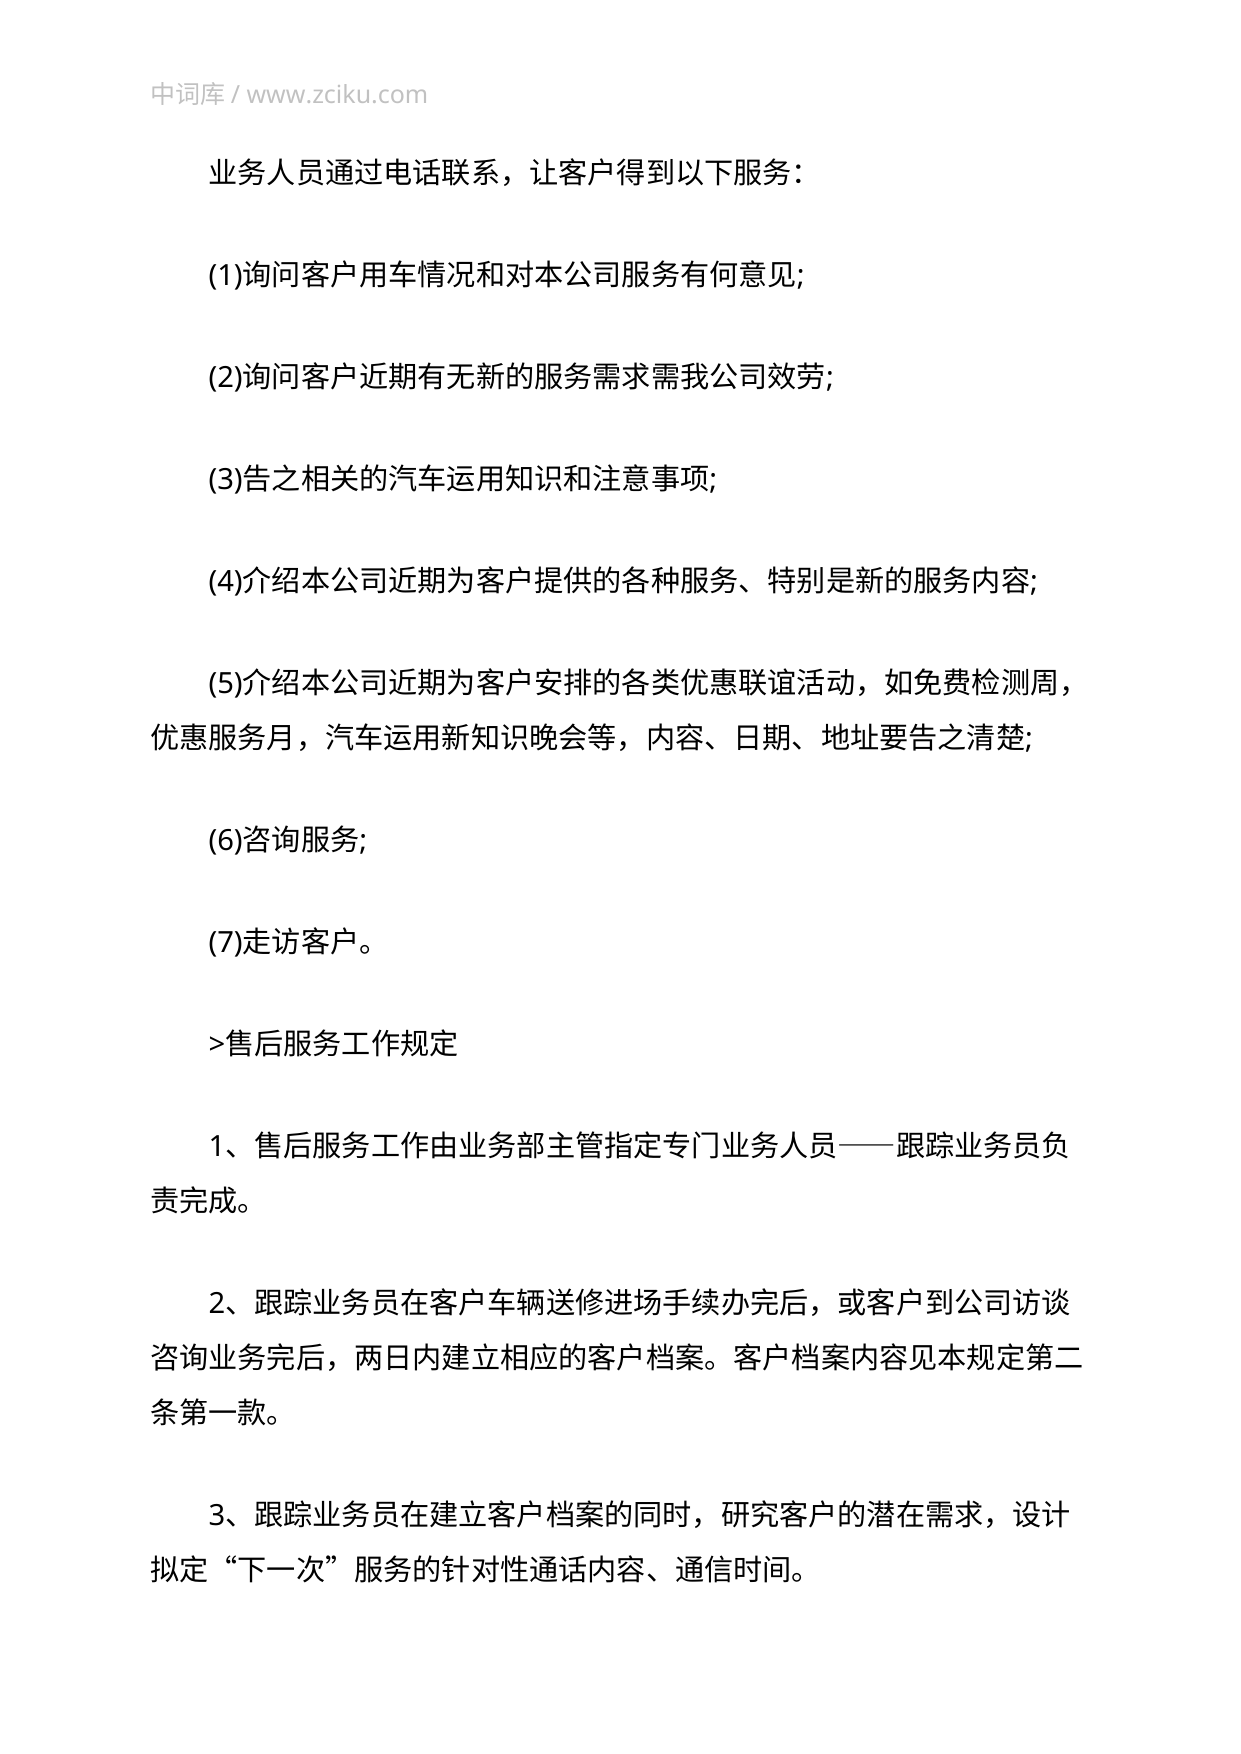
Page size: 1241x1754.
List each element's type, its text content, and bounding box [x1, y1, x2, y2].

text 业务人员通过电话联系，让客户得到以下服务： [150, 150, 1090, 192]
text (4)介绍本公司近期为客户提供的各种服务、特别是新的服务内容; [150, 558, 1090, 600]
text (5)介绍本公司近期为客户安排的各类优惠联谊活动，如免费检测周，优惠服务月，汽车运用新知识晚会等，内容、日期、地址要告之清楚; [150, 660, 1090, 757]
text (3)告之相关的汽车运用知识和注意事项; [150, 456, 1090, 498]
text (6)咨询服务; [150, 817, 1090, 859]
text (2)询问客户近期有无新的服务需求需我公司效劳; [150, 354, 1090, 396]
text (1)询问客户用车情况和对本公司服务有何意见; [150, 252, 1090, 294]
text 3、跟踪业务员在建立客户档案的同时，研究客户的潜在需求，设计拟定“下一次”服务的针对性通话内容、通信时间。 [150, 1491, 1090, 1588]
text 2、跟踪业务员在客户车辆送修进场手续办完后，或客户到公司访谈咨询业务完后，两日内建立相应的客户档案。客户档案内容见本规定第二条第一款。 [150, 1279, 1090, 1432]
text 1、售后服务工作由业务部主管指定专门业务人员——跟踪业务员负责完成。 [150, 1123, 1090, 1220]
text >售后服务工作规定 [150, 1021, 1090, 1063]
text (7)走访客户。 [150, 919, 1090, 961]
